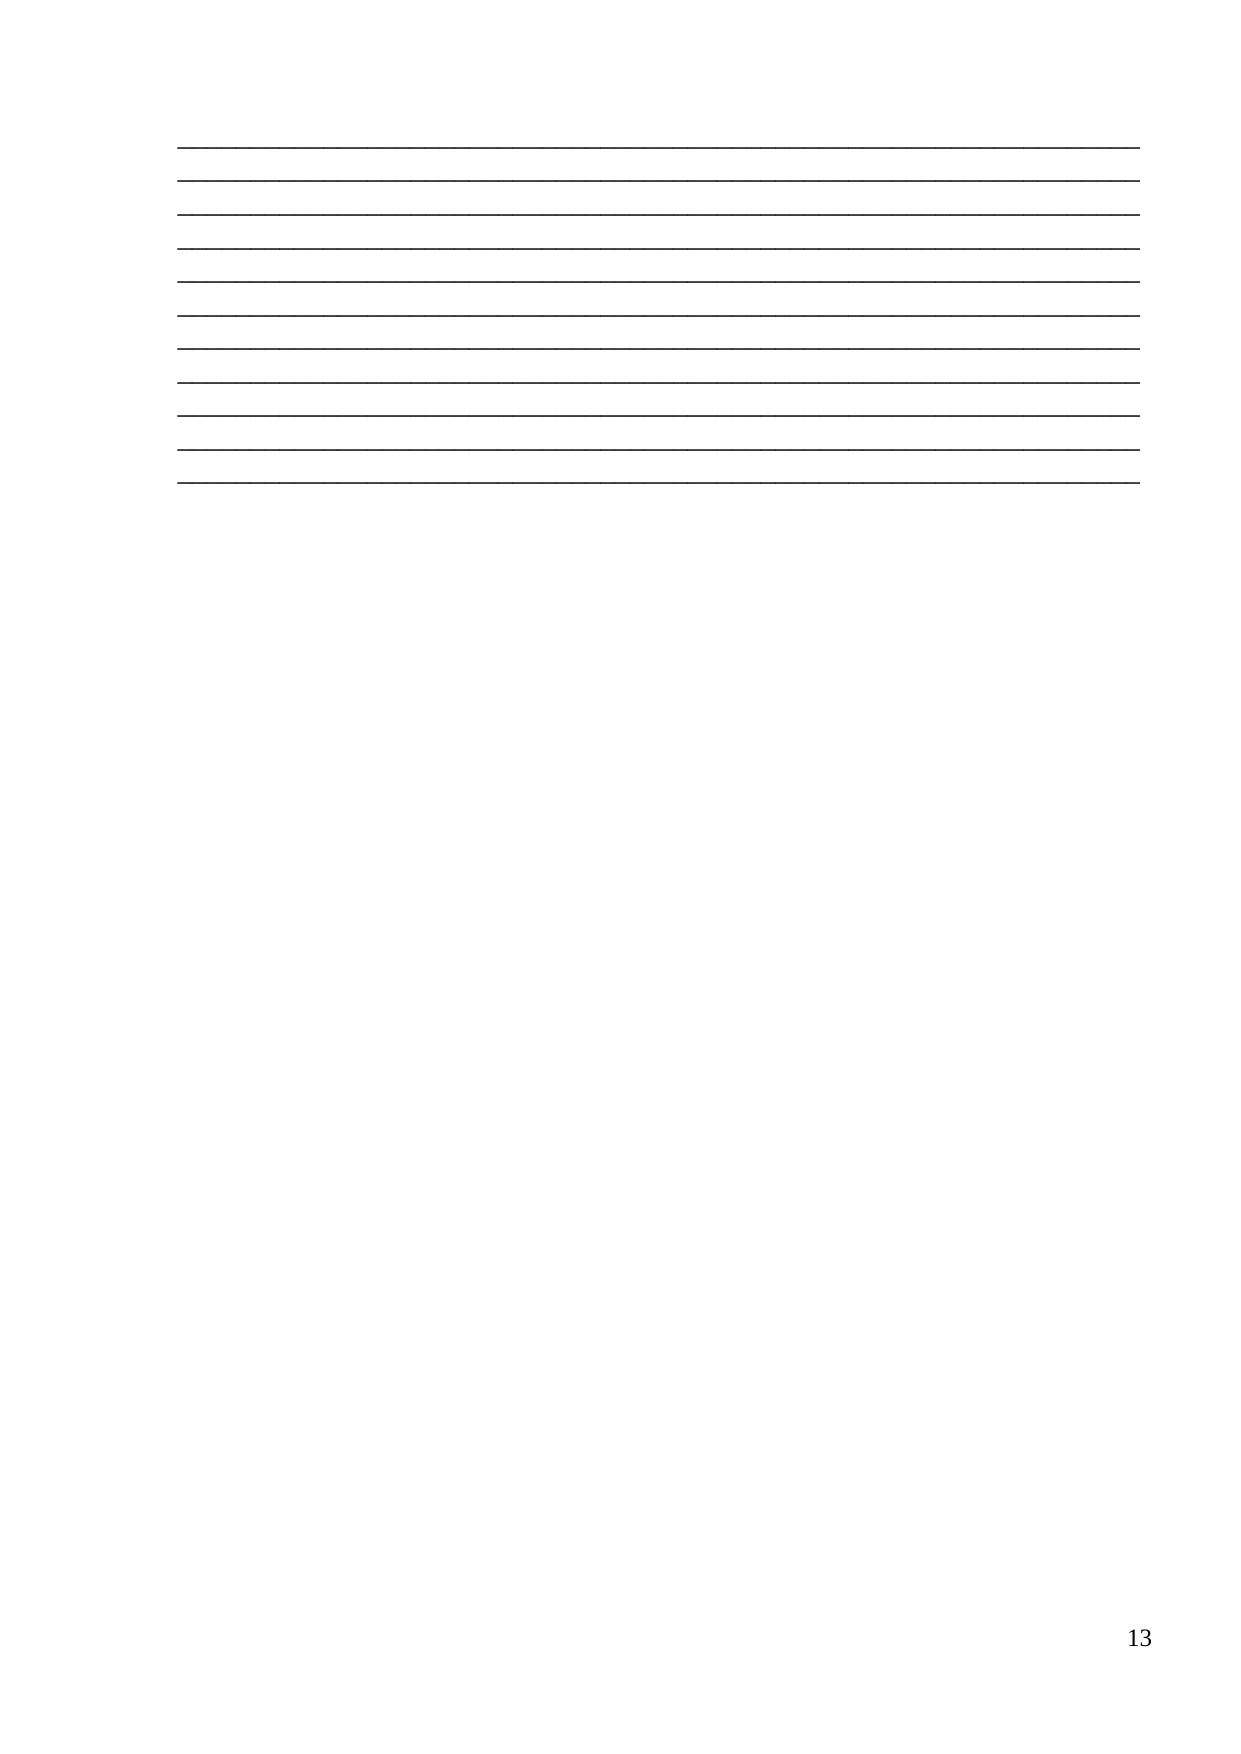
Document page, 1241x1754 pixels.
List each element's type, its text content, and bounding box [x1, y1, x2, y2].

text __________________________________________________________________________________________________________________________________________________________________________________________________________________________________________________________________________________________________________________________________________ [177, 319, 1152, 487]
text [177, 118, 1152, 185]
